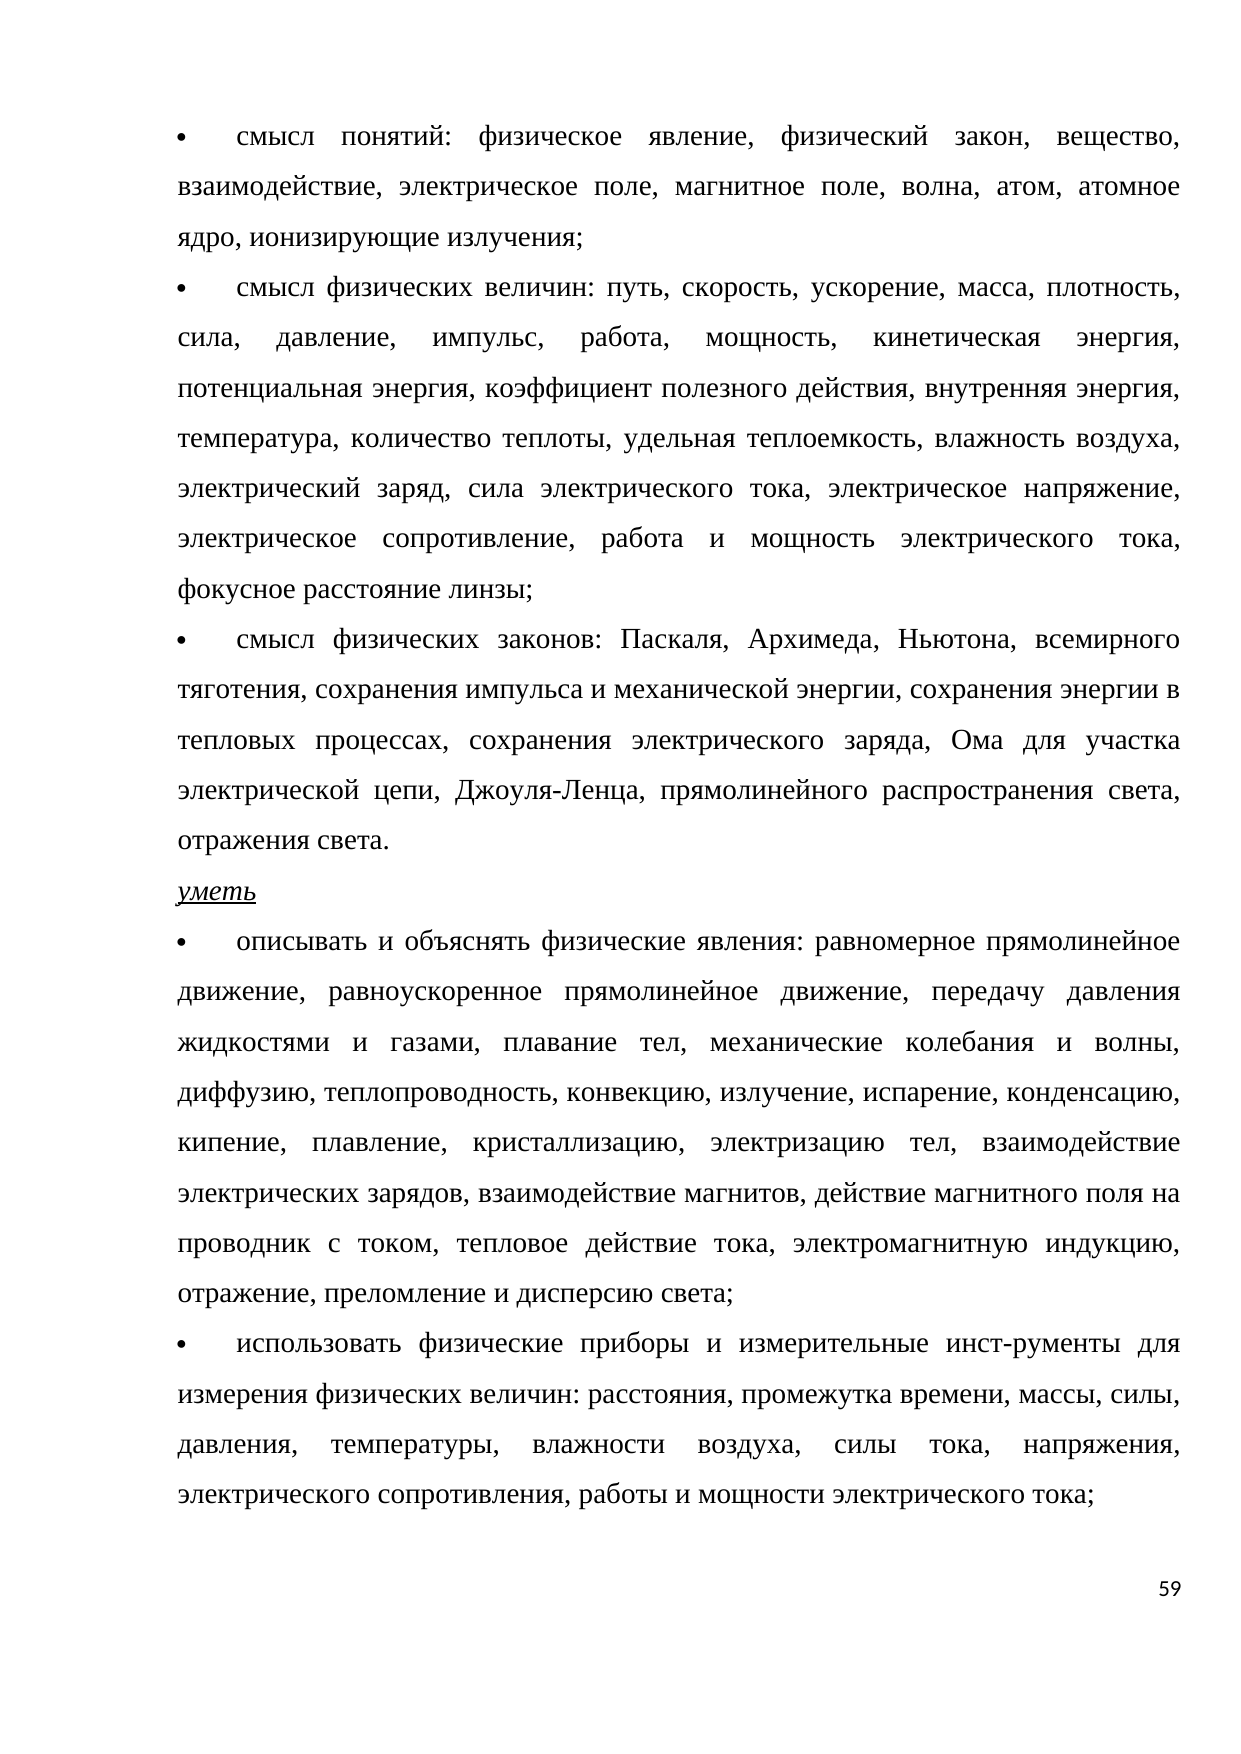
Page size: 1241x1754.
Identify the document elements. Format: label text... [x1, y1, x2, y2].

list смысл физических законов: Паскаля, Архимеда, Ньютона, всемирного тяготения, сохранения импульса и механической энергии, сохранения энергии в тепловых процессах, сохранения электрического заряда, Ома для участка электрической цепи, Джоуля-Ленца, прямолинейного распространения света, отражения света. [177, 621, 1181, 856]
list смысл понятий: физическое явление, физический закон, вещество, взаимодействие, электрическое поле, магнитное поле, волна, атом, атомное ядро, ионизирующие излучения; [177, 118, 1181, 252]
list использовать физические приборы и измерительные инст-рументы для измерения физических величин: расстояния, промежутка времени, массы, силы, давления, температуры, влажности воздуха, силы тока, напряжения, электрического сопротивления, работы и мощности электрического тока; [177, 1326, 1181, 1510]
text уметь [177, 873, 1181, 906]
list описывать и объяснять физические явления: равномерное прямолинейное движение, равноускоренное прямолинейное движение, передачу давления жидкостями и газами, плавание тел, механические колебания и волны, диффузию, теплопроводность, конвекцию, излучение, испарение, конденсацию, кипение, плавление, кристаллизацию, электризацию тел, взаимодействие электрических зарядов, взаимодействие магнитов, действие магнитного поля на проводник с током, тепловое действие тока, электромагнитную индукцию, отражение, преломление и дисперсию света; [177, 923, 1181, 1309]
list смысл физических величин: путь, скорость, ускорение, масса, плотность, сила, давление, импульс, работа, мощность, кинетическая энергия, потенциальная энергия, коэффициент полезного действия, внутренняя энергия, температура, количество теплоты, удельная теплоемкость, влажность воздуха, электрический заряд, сила электрического тока, электрическое напряжение, электрическое сопротивление, работа и мощность электрического тока, фокусное расстояние линзы; [177, 269, 1181, 604]
